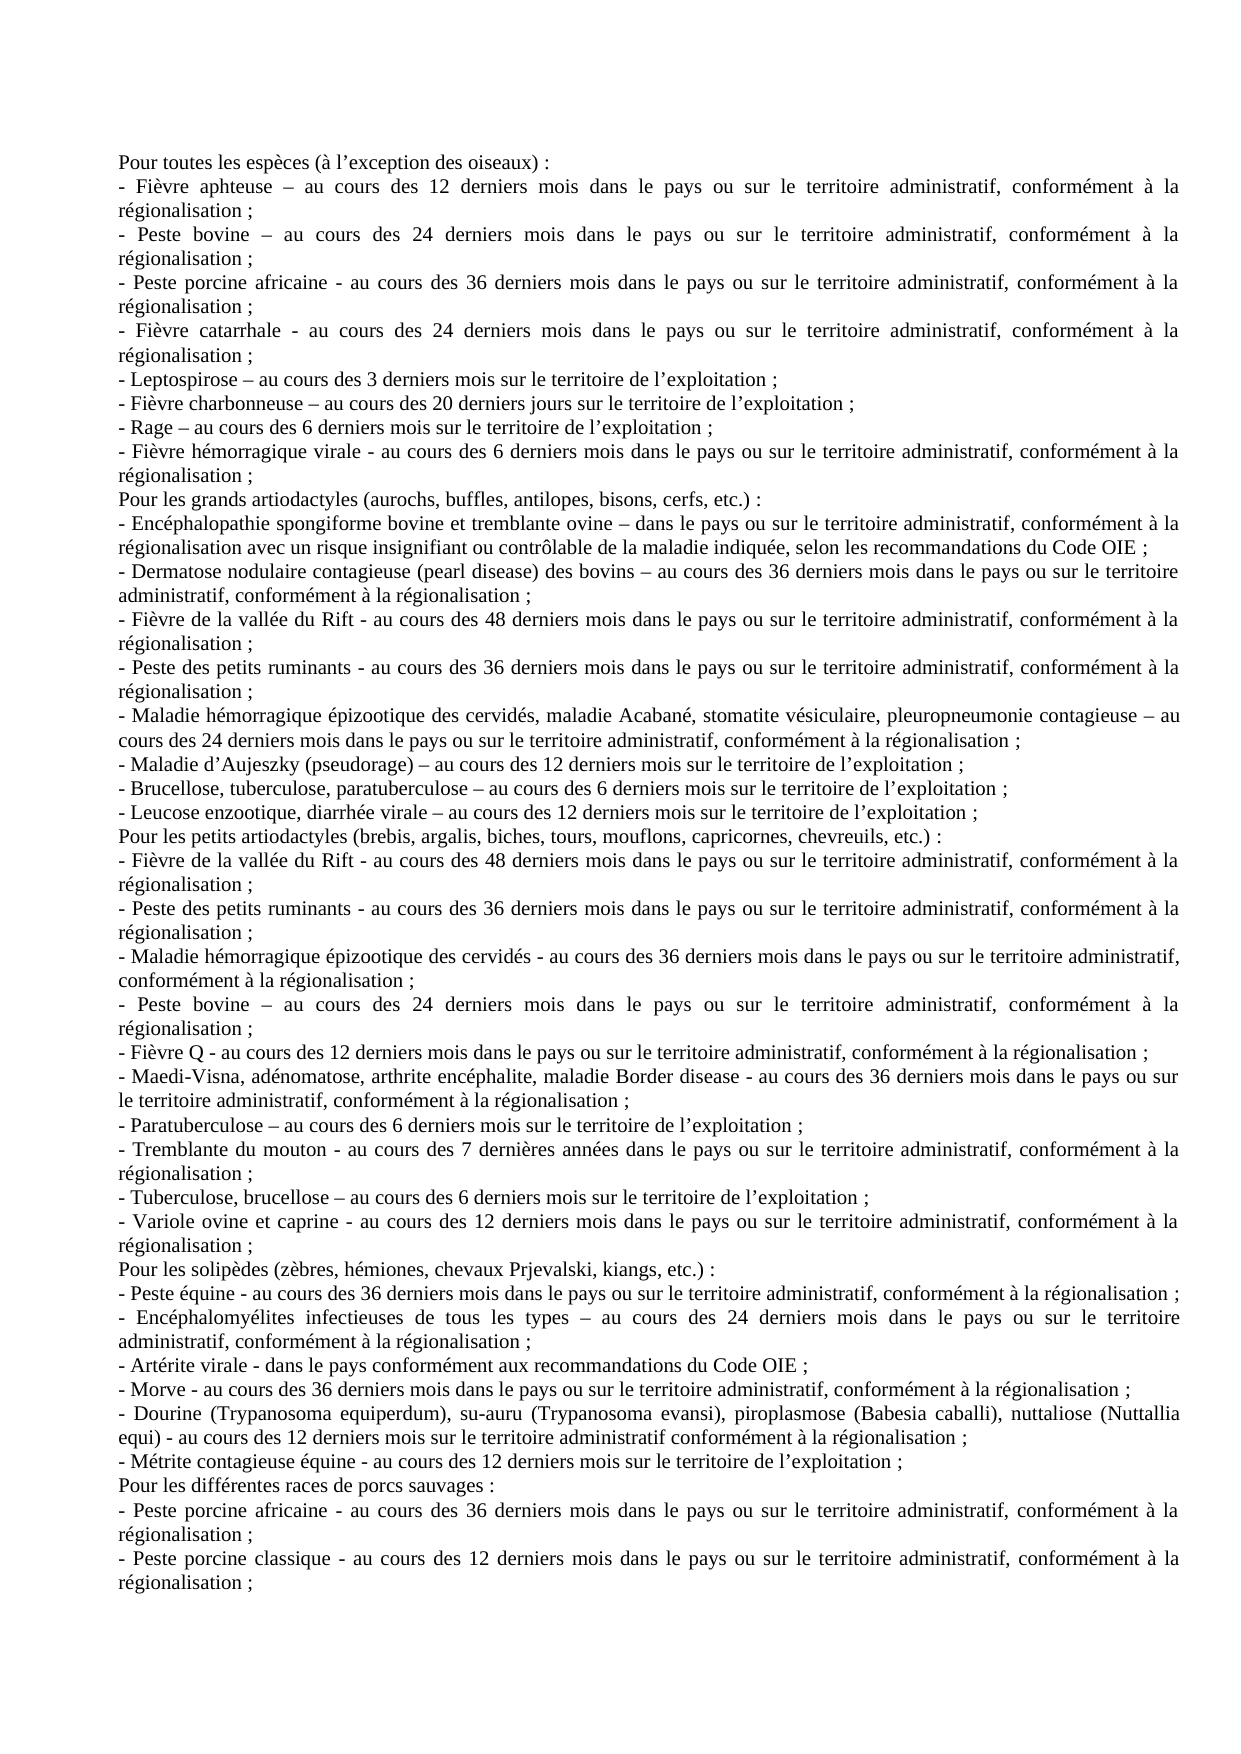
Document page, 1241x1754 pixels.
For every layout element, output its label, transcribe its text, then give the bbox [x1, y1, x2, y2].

text - Dourine (Trypanosoma equiperdum), su-auru (Trypanosoma evansi), piroplasmose (Babesia caballi), nuttaliose (Nuttallia equi) - au cours des 12 derniers mois sur le territoire administratif conformément à la régionalisation ; [118, 1401, 1181, 1449]
text Pour toutes les espèces (à l’exception des oiseaux) : [118, 150, 1181, 174]
text Pour les différentes races de porcs sauvages : [118, 1473, 1181, 1497]
text - Rage – au cours des 6 derniers mois sur le territoire de l’exploitation ; [118, 415, 1181, 439]
text - Peste bovine – au cours des 24 derniers mois dans le pays ou sur le territoire administratif, conformément à la régionalisation ; [118, 992, 1181, 1040]
text - Peste porcine africaine - au cours des 36 derniers mois dans le pays ou sur le territoire administratif, conformément à la régionalisation ; [118, 270, 1181, 318]
text - Métrite contagieuse équine - au cours des 12 derniers mois sur le territoire de l’exploitation ; [118, 1449, 1181, 1473]
text - Brucellose, tuberculose, paratuberculose – au cours des 6 derniers mois sur le territoire de l’exploitation ; [118, 776, 1181, 800]
text - Fièvre charbonneuse – au cours des 20 derniers jours sur le territoire de l’exploitation ; [118, 391, 1181, 415]
text - Maedi-Visna, adénomatose, arthrite encéphalite, maladie Border disease - au cours des 36 derniers mois dans le pays ou sur le territoire administratif, conformément à la régionalisation ; [118, 1064, 1181, 1112]
text - Peste des petits ruminants - au cours des 36 derniers mois dans le pays ou sur le territoire administratif, conformément à la régionalisation ; [118, 655, 1181, 703]
text - Peste des petits ruminants - au cours des 36 derniers mois dans le pays ou sur le territoire administratif, conformément à la régionalisation ; [118, 896, 1181, 944]
text - Fièvre catarrhale - au cours des 24 derniers mois dans le pays ou sur le territoire administratif, conformément à la régionalisation ; [118, 318, 1181, 367]
text - Fièvre aphteuse – au cours des 12 derniers mois dans le pays ou sur le territoire administratif, conformément à la régionalisation ; [118, 174, 1181, 222]
text - Fièvre de la vallée du Rift - au cours des 48 derniers mois dans le pays ou sur le territoire administratif, conformément à la régionalisation ; [118, 848, 1181, 896]
text - Encéphalopathie spongiforme bovine et tremblante ovine – dans le pays ou sur le territoire administratif, conformément à la régionalisation avec un risque insignifiant ou contrôlable de la maladie indiquée, selon les recommandations du Code OIE ; [118, 511, 1181, 559]
text - Fièvre hémorragique virale - au cours des 6 derniers mois dans le pays ou sur le territoire administratif, conformément à la régionalisation ; [118, 439, 1181, 487]
text - Fièvre de la vallée du Rift - au cours des 48 derniers mois dans le pays ou sur le territoire administratif, conformément à la régionalisation ; [118, 607, 1181, 655]
text - Leucose enzootique, diarrhée virale – au cours des 12 derniers mois sur le territoire de l’exploitation ; [118, 800, 1181, 824]
text - Encéphalomyélites infectieuses de tous les types – au cours des 24 derniers mois dans le pays ou sur le territoire administratif, conformément à la régionalisation ; [118, 1305, 1181, 1353]
text - Peste porcine classique - au cours des 12 derniers mois dans le pays ou sur le territoire administratif, conformément à la régionalisation ; [118, 1546, 1181, 1594]
text - Maladie d’Aujeszky (pseudorage) – au cours des 12 derniers mois sur le territoire de l’exploitation ; [118, 752, 1181, 776]
text - Morve - au cours des 36 derniers mois dans le pays ou sur le territoire administratif, conformément à la régionalisation ; [118, 1377, 1181, 1401]
text Pour les solipèdes (zèbres, hémiones, chevaux Prjevalski, kiangs, etc.) : [118, 1257, 1181, 1281]
text - Paratuberculose – au cours des 6 derniers mois sur le territoire de l’exploitation ; [118, 1112, 1181, 1137]
text Pour les grands artiodactyles (aurochs, buffles, antilopes, bisons, cerfs, etc.) : [118, 487, 1181, 511]
text - Variole ovine et caprine - au cours des 12 derniers mois dans le pays ou sur le territoire administratif, conformément à la régionalisation ; [118, 1209, 1181, 1257]
text Pour les petits artiodactyles (brebis, argalis, biches, tours, mouflons, capricornes, chevreuils, etc.) : [118, 824, 1181, 848]
text - Artérite virale - dans le pays conformément aux recommandations du Code OIE ; [118, 1353, 1181, 1377]
text - Tuberculose, brucellose – au cours des 6 derniers mois sur le territoire de l’exploitation ; [118, 1185, 1181, 1209]
text - Maladie hémorragique épizootique des cervidés, maladie Acabané, stomatite vésiculaire, pleuropneumonie contagieuse – au cours des 24 derniers mois dans le pays ou sur le territoire administratif, conformément à la régionalisation ; [118, 703, 1181, 752]
text - Maladie hémorragique épizootique des cervidés - au cours des 36 derniers mois dans le pays ou sur le territoire administratif, conformément à la régionalisation ; [118, 944, 1181, 992]
text - Fièvre Q - au cours des 12 derniers mois dans le pays ou sur le territoire administratif, conformément à la régionalisation ; [118, 1040, 1181, 1064]
text - Peste bovine – au cours des 24 derniers mois dans le pays ou sur le territoire administratif, conformément à la régionalisation ; [118, 222, 1181, 270]
text - Peste porcine africaine - au cours des 36 derniers mois dans le pays ou sur le territoire administratif, conformément à la régionalisation ; [118, 1497, 1181, 1546]
text - Tremblante du mouton - au cours des 7 dernières années dans le pays ou sur le territoire administratif, conformément à la régionalisation ; [118, 1137, 1181, 1185]
text - Peste équine - au cours des 36 derniers mois dans le pays ou sur le territoire administratif, conformément à la régionalisation ; [118, 1281, 1181, 1305]
text - Leptospirose – au cours des 3 derniers mois sur le territoire de l’exploitation ; [118, 367, 1181, 391]
text - Dermatose nodulaire contagieuse (pearl disease) des bovins – au cours des 36 derniers mois dans le pays ou sur le territoire administratif, conformément à la régionalisation ; [118, 559, 1181, 607]
